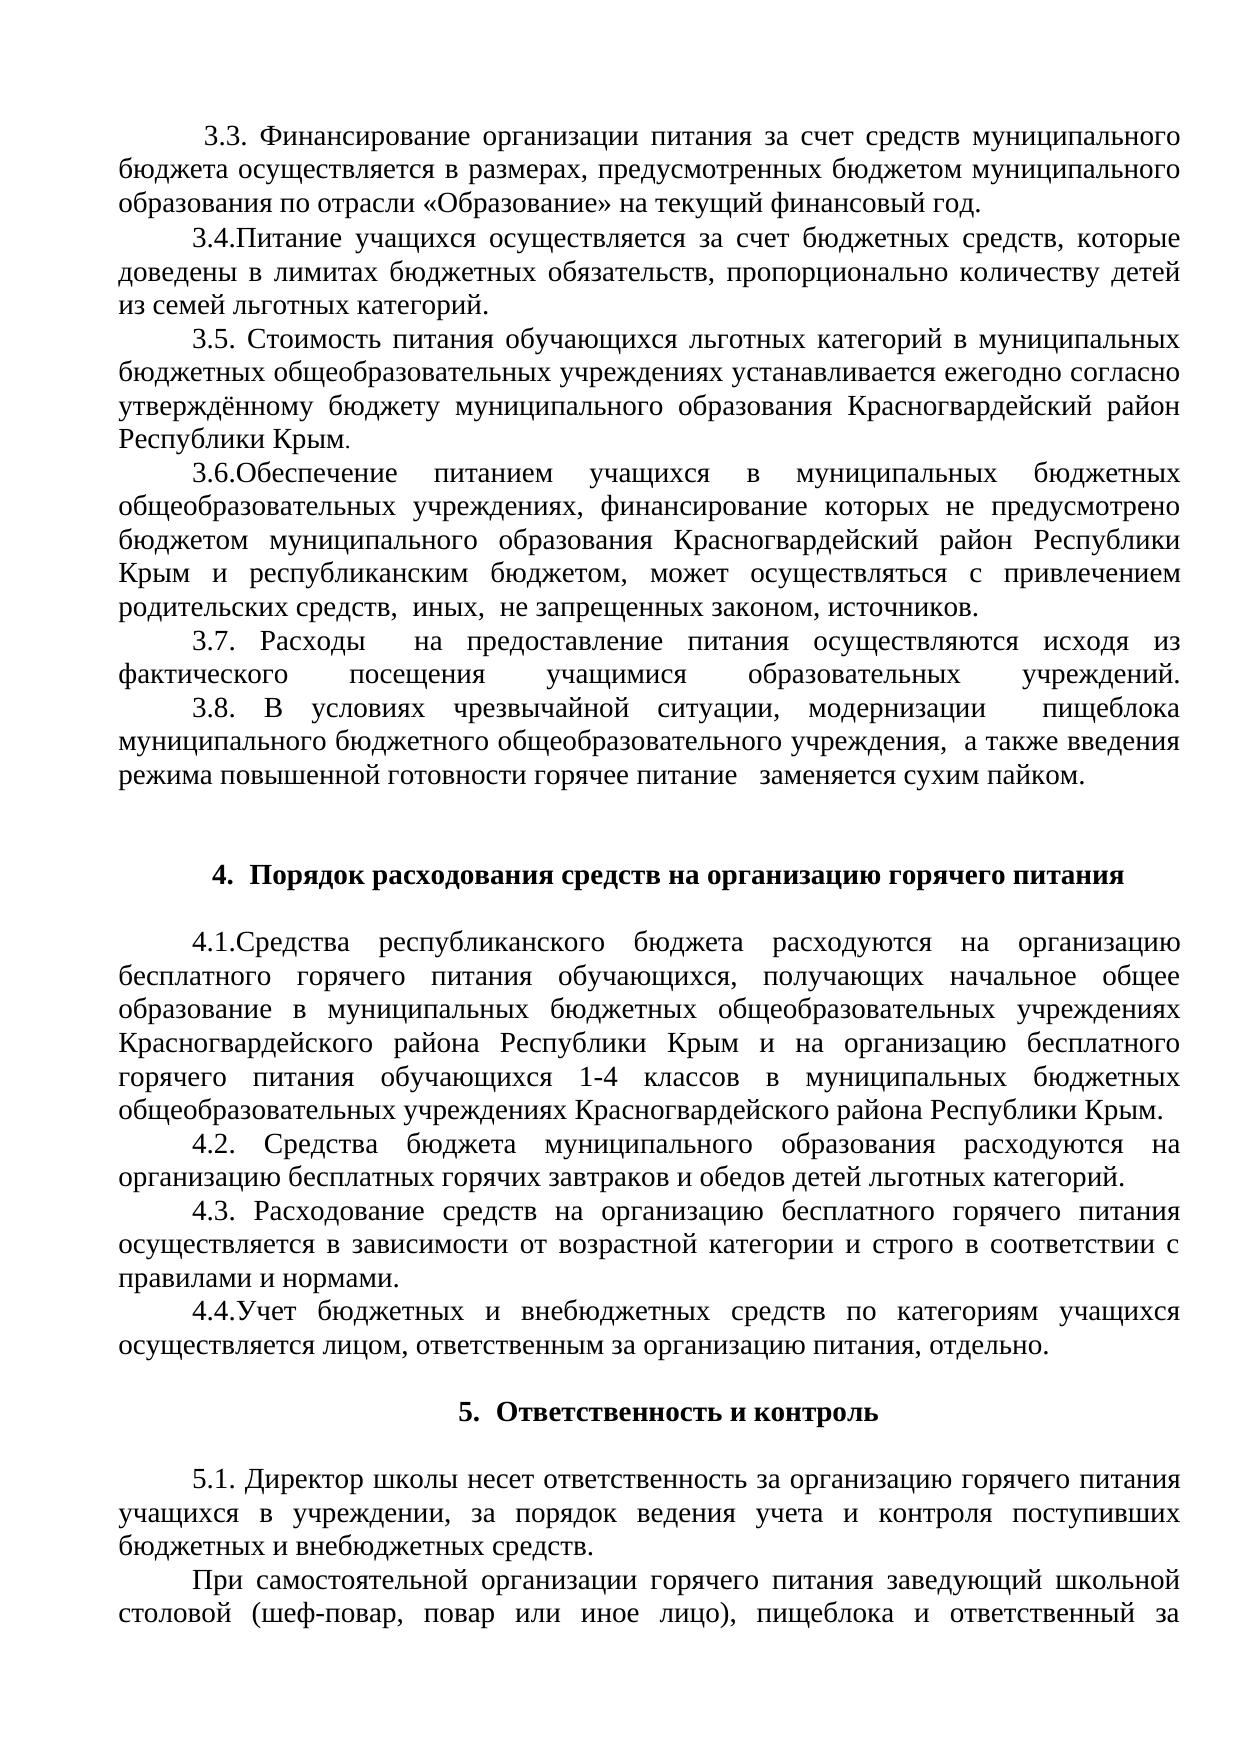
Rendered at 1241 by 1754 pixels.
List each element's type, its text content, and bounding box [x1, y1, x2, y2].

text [118, 1562, 1181, 1629]
text 3.6.Обеспечение питанием учащихся в муниципальных бюджетных общеобразовательных учреждениях, финансирование которых не предусмотрено бюджетом муниципального образования Красногвардейский район Республики Крым и республиканским бюджетом, может осуществляться с привлечением родительских средств, иных, не запрещенных законом, источников. [118, 455, 1181, 623]
list Порядок расходования средств на организацию горячего питания [156, 857, 1181, 891]
list Ответственность и контроль [156, 1394, 1181, 1428]
text 3.5. Стоимость питания обучающихся льготных категорий в муниципальных бюджетных общеобразовательных учреждениях устанавливается ежегодно согласно утверждённому бюджету муниципального образования Красногвардейский район Республики Крым. [118, 321, 1181, 455]
text 3.4.Питание учащихся осуществляется за счет бюджетных средств, которые доведены в лимитах бюджетных обязательств, пропорционально количеству детей из семей льготных категорий. [118, 220, 1181, 321]
text 4.2. Средства бюджета муниципального образования расходуются на организацию бесплатных горячих завтраков и обедов детей льготных категорий. [118, 1126, 1181, 1193]
text 4.4.Учет бюджетных и внебюджетных средств по категориям учащихся осуществляется лицом, ответственным за организацию питания, отдельно. [118, 1293, 1181, 1361]
text 5.1. Директор школы несет ответственность за организацию горячего питания учащихся в учреждении, за порядок ведения учета и контроля поступивших бюджетных и внебюджетных средств. [118, 1461, 1181, 1562]
text 4.1.Средства республиканского бюджета расходуются на организацию бесплатного горячего питания обучающихся, получающих начальное общее образование в муниципальных бюджетных общеобразовательных учреждениях Красногвардейского района Республики Крым и на организацию бесплатного горячего питания обучающихся 1-4 классов в муниципальных бюджетных общеобразовательных учреждениях Красногвардейского района Республики Крым. [118, 924, 1181, 1126]
text 3.3. Финансирование организации питания за счет средств муниципального бюджета осуществляется в размерах, предусмотренных бюджетом муниципального образования по отрасли «Образование» на текущий финансовый год. [118, 118, 1181, 219]
text 4.3. Расходование средств на организацию бесплатного горячего питания осуществляется в зависимости от возрастной категории и строго в соответствии с правилами и нормами. [118, 1193, 1181, 1293]
text 3.7. Расходы на предоставление питания осуществляются исходя из фактического посещения учащимися образовательных учреждений. 3.8. В условиях чрезвычайной ситуации, модернизации пищеблока муниципального бюджетного общеобразовательного учреждения, а также введения режима повышенной готовности горячее питание заменяется сухим пайком. [118, 623, 1181, 790]
